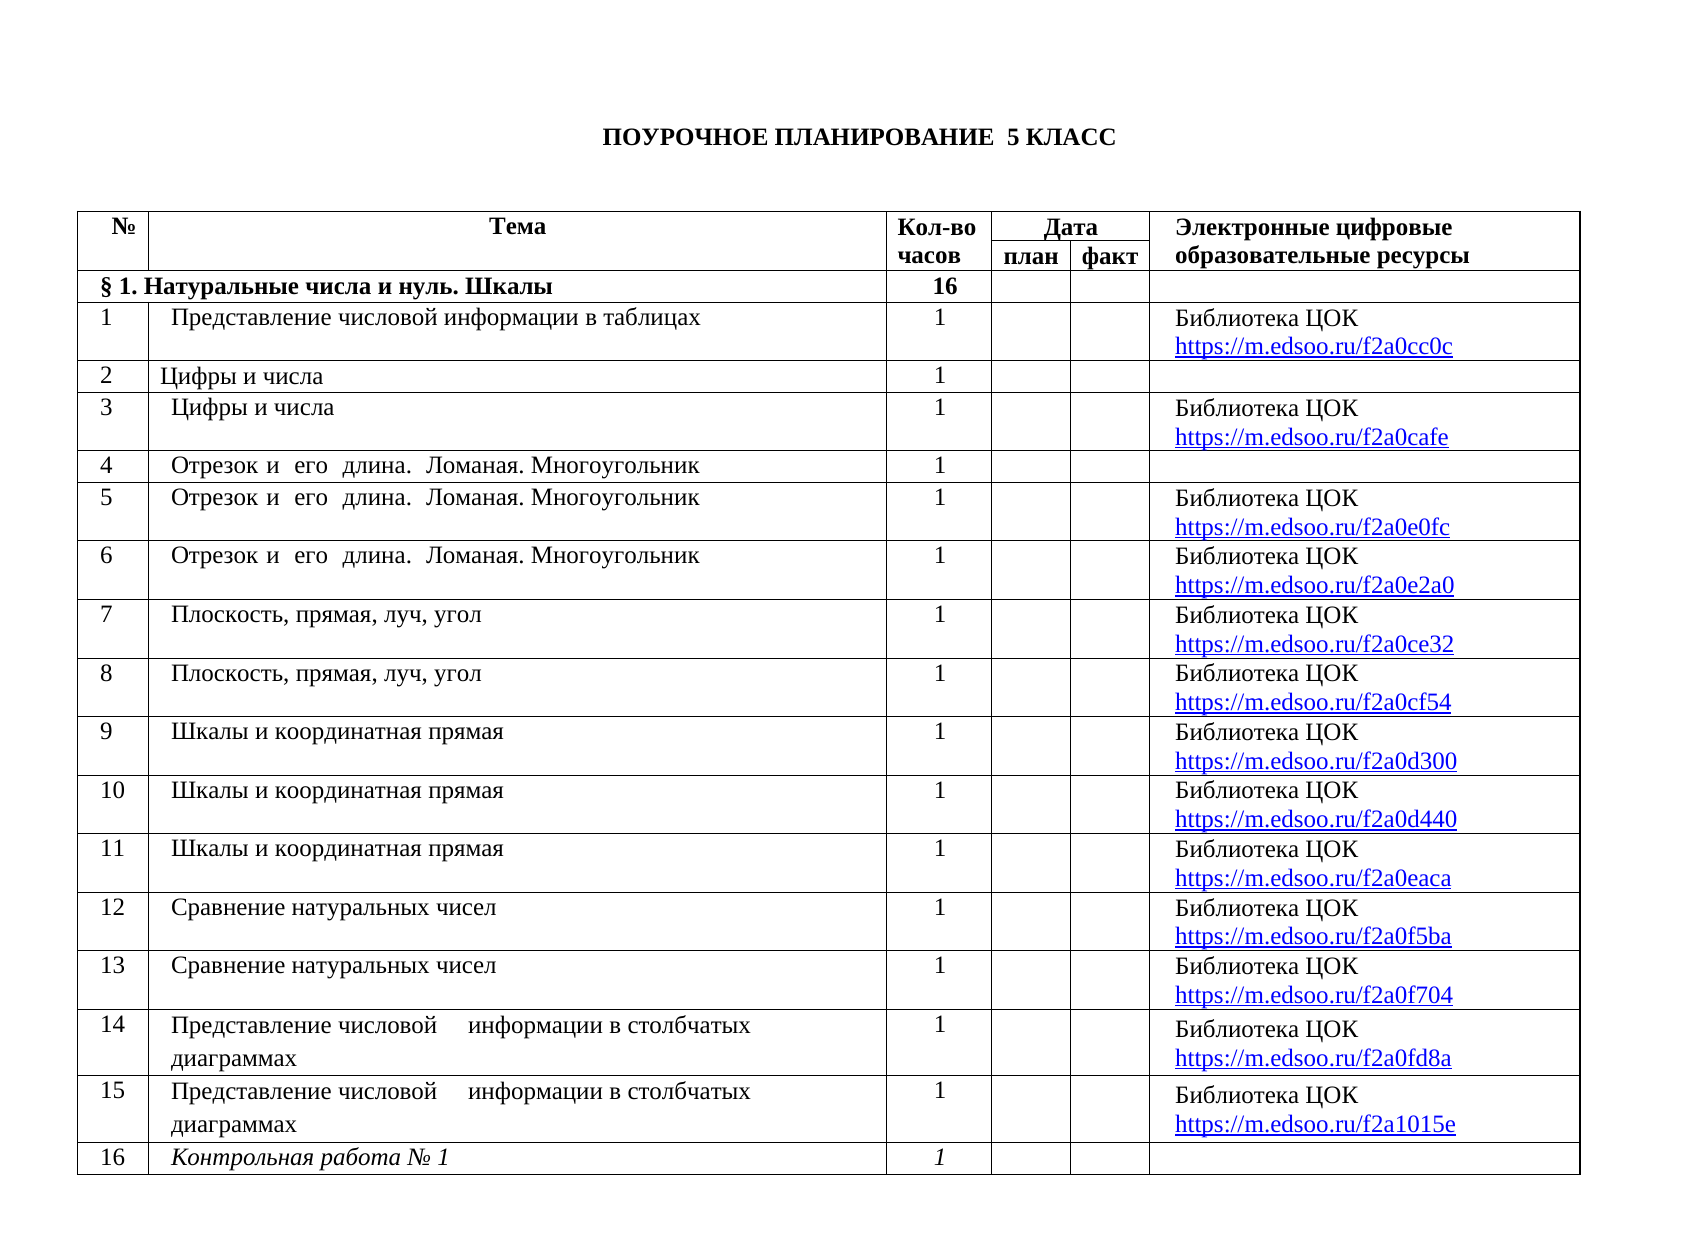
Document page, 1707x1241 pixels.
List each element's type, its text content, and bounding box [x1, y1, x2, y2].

table_cell [1150, 451, 1579, 482]
table_cell [992, 303, 1070, 360]
table_cell Библиотека ЦОК https://m.edsoo.ru/f2a0eaca [1150, 834, 1579, 892]
table_cell [992, 600, 1070, 657]
table_cell Библиотека ЦОК https://m.edsoo.ru/f2a0e2a0 [1150, 541, 1579, 599]
table_cell 1 [887, 1143, 991, 1174]
table_cell Шкалы и координатная прямая [149, 776, 886, 833]
table_cell Плоскость, прямая, луч, угол [149, 600, 886, 657]
table_cell [992, 1076, 1070, 1142]
table_cell 1 [887, 393, 991, 450]
table_cell 1 [887, 303, 991, 360]
table_cell [992, 717, 1070, 774]
table_cell Шкалы и координатная прямая [149, 717, 886, 774]
table_cell Библиотека ЦОК https://m.edsoo.ru/f2a0d440 [1150, 776, 1579, 833]
table_cell [1071, 659, 1149, 716]
table_cell 1 [887, 951, 991, 1009]
table_cell 1 [887, 541, 991, 599]
table_cell [1071, 271, 1149, 302]
table_cell Библиотека ЦОК https://m.edsoo.ru/f2a0fd8a [1150, 1010, 1579, 1075]
table_cell 11 [78, 834, 148, 892]
table_header Тема [149, 212, 886, 270]
table_cell 1 [887, 483, 991, 540]
table_cell 1 [887, 451, 991, 482]
table_cell [1071, 776, 1149, 833]
table_cell 1 [78, 303, 148, 360]
table_cell [1071, 1143, 1149, 1174]
table_cell [992, 659, 1070, 716]
table_cell Представление числовой информации в таблицах [149, 303, 886, 360]
table_cell [1071, 951, 1149, 1009]
table_cell Библиотека ЦОК https://m.edsoo.ru/f2a0cafe [1150, 393, 1579, 450]
table_cell Плоскость, прямая, луч, угол [149, 659, 886, 716]
table_cell [1071, 451, 1149, 482]
table_cell [1071, 834, 1149, 892]
table_cell Цифры и числа [149, 393, 886, 450]
table_cell 1 [887, 776, 991, 833]
table_cell 16 [887, 271, 991, 302]
table_cell [1071, 893, 1149, 950]
table_cell 5 [78, 483, 148, 540]
table_cell Отрезок и его длина. Ломаная. Многоугольник [149, 451, 886, 482]
table_cell Библиотека ЦОК https://m.edsoo.ru/f2a0e0fc [1150, 483, 1579, 540]
table_cell Цифры и числа [149, 361, 886, 392]
table_cell [1071, 1010, 1149, 1075]
table_cell 1 [887, 600, 991, 657]
table_cell 16 [78, 1143, 148, 1174]
table_cell 1 [887, 659, 991, 716]
table_cell Контрольная работа № 1 [149, 1143, 886, 1174]
table_cell Шкалы и координатная прямая [149, 834, 886, 892]
table_cell факт [1071, 241, 1149, 270]
table_cell 1 [887, 1076, 991, 1142]
table_cell Библиотека ЦОК https://m.edsoo.ru/f2a0cf54 [1150, 659, 1579, 716]
table_header № [78, 212, 148, 270]
table_cell 13 [78, 951, 148, 1009]
table_cell [992, 393, 1070, 450]
table_cell Библиотека ЦОК https://m.edsoo.ru/f2a0f704 [1150, 951, 1579, 1009]
table_cell [992, 483, 1070, 540]
table_cell план [992, 241, 1070, 270]
table_cell [1150, 1143, 1579, 1174]
table_cell [992, 893, 1070, 950]
table_cell [992, 361, 1070, 392]
table_cell 2 [78, 361, 148, 392]
text ПОУРОЧНОЕ ПЛАНИРОВАНИЕ 5 КЛАСС [101, 122, 1618, 150]
table_cell § 1. Натуральные числа и нуль. Шкалы [78, 271, 886, 302]
table_cell [1071, 717, 1149, 774]
table_cell Библиотека ЦОК https://m.edsoo.ru/f2a0f5ba [1150, 893, 1579, 950]
table_header Электронные цифровые образовательные ресурсы [1150, 212, 1579, 270]
table_cell 14 [78, 1010, 148, 1075]
table_cell 1 [887, 893, 991, 950]
table_cell 12 [78, 893, 148, 950]
table_cell 9 [78, 717, 148, 774]
table_cell [1071, 1076, 1149, 1142]
table_cell Библиотека ЦОК https://m.edsoo.ru/f2a0cc0c [1150, 303, 1579, 360]
table_cell 7 [78, 600, 148, 657]
table_cell [1071, 361, 1149, 392]
table_cell Библиотека ЦОК https://m.edsoo.ru/f2a0d300 [1150, 717, 1579, 774]
table_cell Библиотека ЦОК https://m.edsoo.ru/f2a1015e [1150, 1076, 1579, 1142]
table_cell 4 [78, 451, 148, 482]
table_cell [992, 834, 1070, 892]
table_cell 1 [887, 361, 991, 392]
table_cell [992, 451, 1070, 482]
table_cell 6 [78, 541, 148, 599]
table_cell [992, 1143, 1070, 1174]
table_cell [1150, 271, 1579, 302]
table_cell 1 [887, 717, 991, 774]
table_cell Отрезок и его длина. Ломаная. Многоугольник [149, 483, 886, 540]
table_cell 8 [78, 659, 148, 716]
table_cell [1071, 541, 1149, 599]
table_cell [992, 271, 1070, 302]
table_cell Представление числовой информации в столбчатых диаграммах [149, 1076, 886, 1142]
table_cell 1 [887, 834, 991, 892]
table_cell [992, 541, 1070, 599]
table_cell 15 [78, 1076, 148, 1142]
table_cell [1150, 361, 1579, 392]
table_cell 3 [78, 393, 148, 450]
table_cell Библиотека ЦОК https://m.edsoo.ru/f2a0ce32 [1150, 600, 1579, 657]
table_cell Представление числовой информации в столбчатых диаграммах [149, 1010, 886, 1075]
table_cell 10 [78, 776, 148, 833]
table_cell 1 [887, 1010, 991, 1075]
table_cell [992, 776, 1070, 833]
table_cell [992, 1010, 1070, 1075]
table_cell [1071, 483, 1149, 540]
table_cell [1071, 393, 1149, 450]
table_cell Сравнение натуральных чисел [149, 951, 886, 1009]
table_cell [992, 951, 1070, 1009]
table_cell Отрезок и его длина. Ломаная. Многоугольник [149, 541, 886, 599]
table_header Дата [992, 212, 1149, 240]
table_cell Сравнение натуральных чисел [149, 893, 886, 950]
table_cell [1071, 303, 1149, 360]
table_cell [1071, 600, 1149, 657]
table_header Кол-во часов [887, 212, 991, 270]
